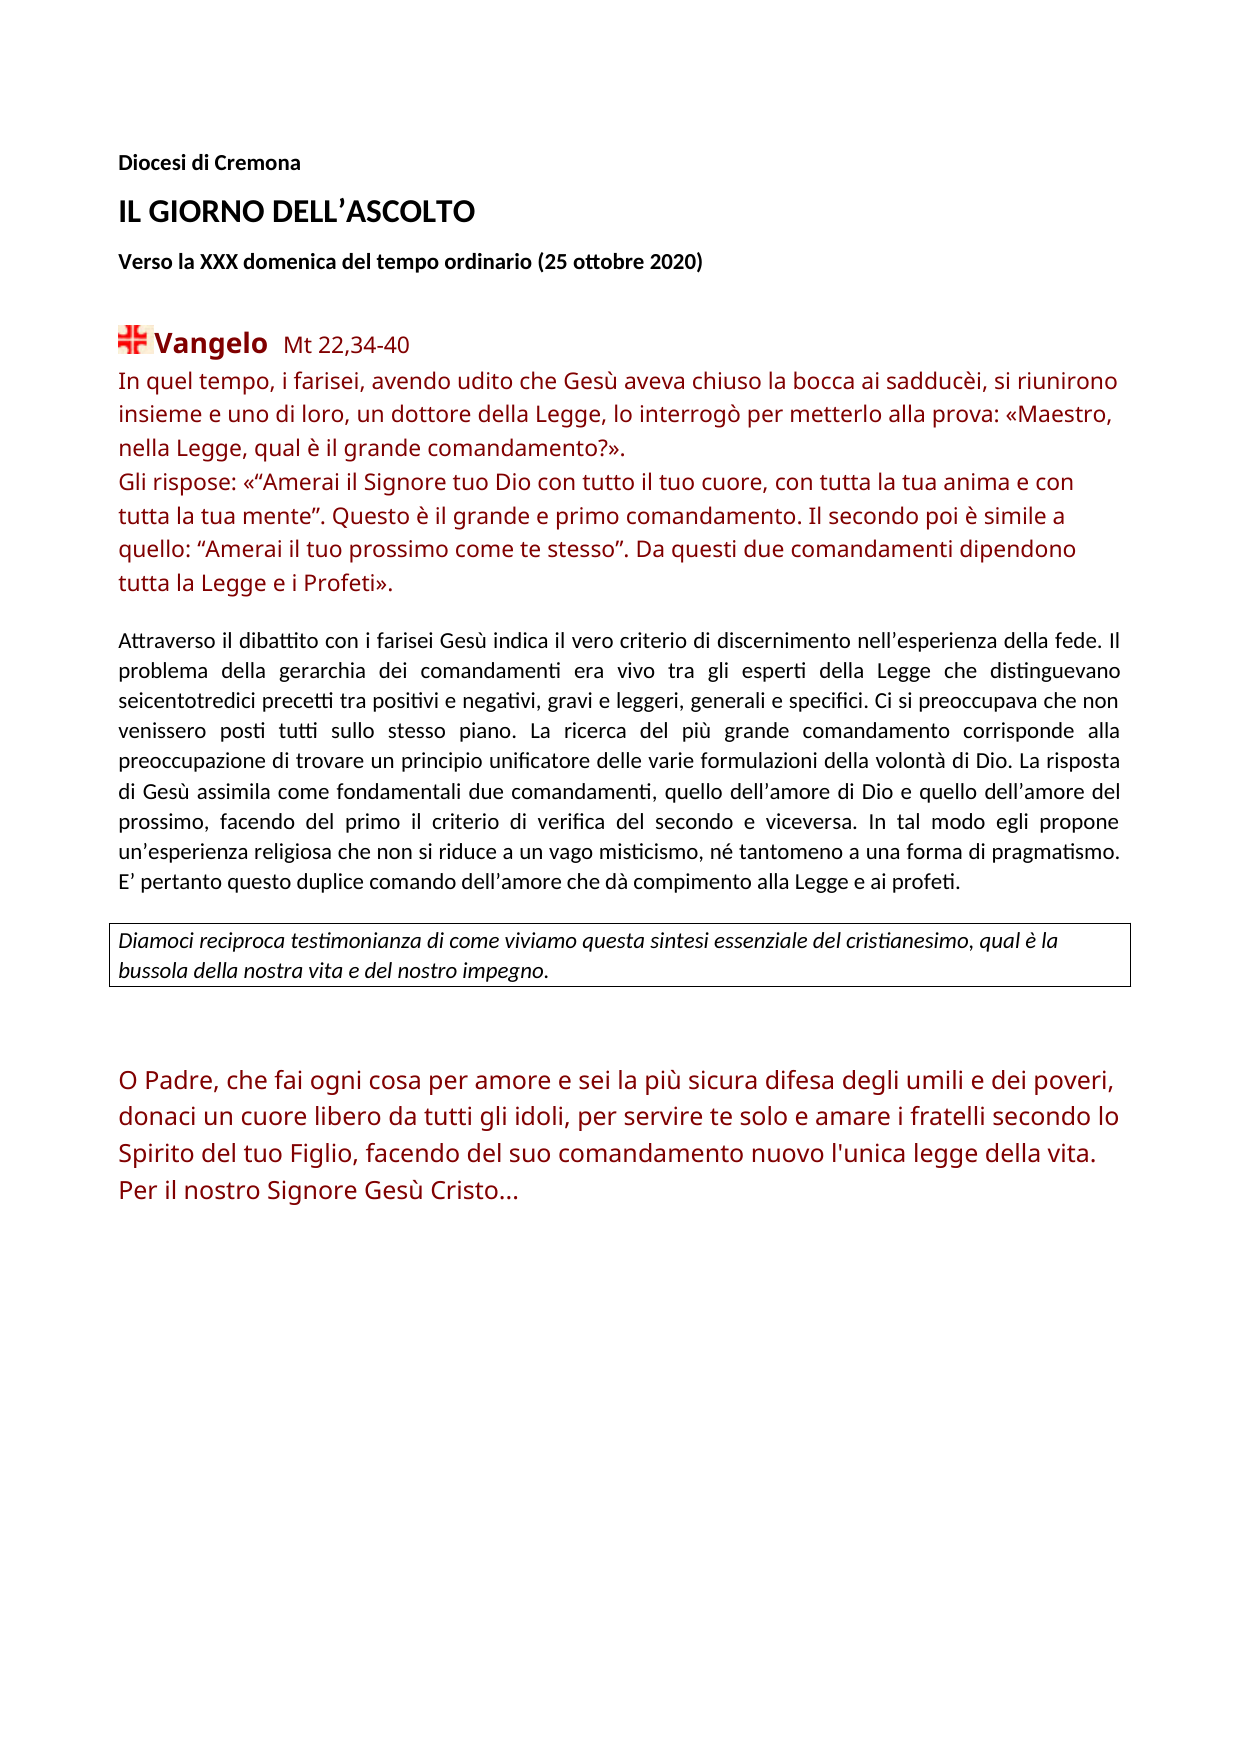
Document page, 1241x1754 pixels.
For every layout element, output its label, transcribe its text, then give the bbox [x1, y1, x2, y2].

text Diamoci reciproca testimonianza di come viviamo questa sintesi essenziale del cristianesimo, qual è la bussola della nostra vita e del nostro impegno. [110, 924, 1130, 986]
text IL GIORNO DELL’ASCOLTO [118, 190, 1122, 231]
text Verso la XXX domenica del tempo ordinario (25 ottobre 2020) [118, 247, 1122, 275]
text Diocesi di Cremona [118, 148, 1122, 176]
text Attraverso il dibattito con i farisei Gesù indica il vero criterio di discernimento nell’esperienza della fede. Il problema della gerarchia dei comandamenti era vivo tra gli esperti della Legge che distinguevano seicentotredici precetti tra positivi e negativi, gravi e leggeri, generali e specifici. Ci si preoccupava che non venissero posti tutti sullo stesso piano. La ricerca del più grande comandamento corrisponde alla preoccupazione di trovare un principio unificatore delle varie formulazioni della volontà di Dio. La risposta di Gesù assimila come fondamentali due comandamenti, quello dell’amore di Dio e quello dell’amore del prossimo, facendo del primo il criterio di verifica del secondo e viceversa. In tal modo egli propone un’esperienza religiosa che non si riduce a un vago misticismo, né tantomeno a una forma di pragmatismo. E’ pertanto questo duplice comando dell’amore che dà compimento alla Legge e ai profeti. [118, 626, 1122, 896]
picture [118, 325, 154, 354]
text O Padre, che fai ogni cosa per amore e sei la più sicura difesa degli umili e dei poveri, donaci un cuore libero da tutti gli idoli, per servire te solo e amare i fratelli secondo lo Spirito del tuo Figlio, facendo del suo comandamento nuovo l'unica legge della vita. Per il nostro Signore Gesù Cristo... [118, 1062, 1122, 1207]
text Vangelo Mt 22,34-40 In quel tempo, i farisei, avendo udito che Gesù aveva chiuso la bocca ai sadducèi, si riunirono insieme e uno di loro, un dottore della Legge, lo interrogò per metterlo alla prova: «Maestro, nella Legge, qual è il grande comandamento?». Gli rispose: «“Amerai il Signore tuo Dio con tutto il tuo cuore, con tutta la tua anima e con tutta la tua mente”. Questo è il grande e primo comandamento. Il secondo poi è simile a quello: “Amerai il tuo prossimo come te stesso”. Da questi due comandamenti dipendono tutta la Legge e i Profeti». [118, 289, 1122, 598]
